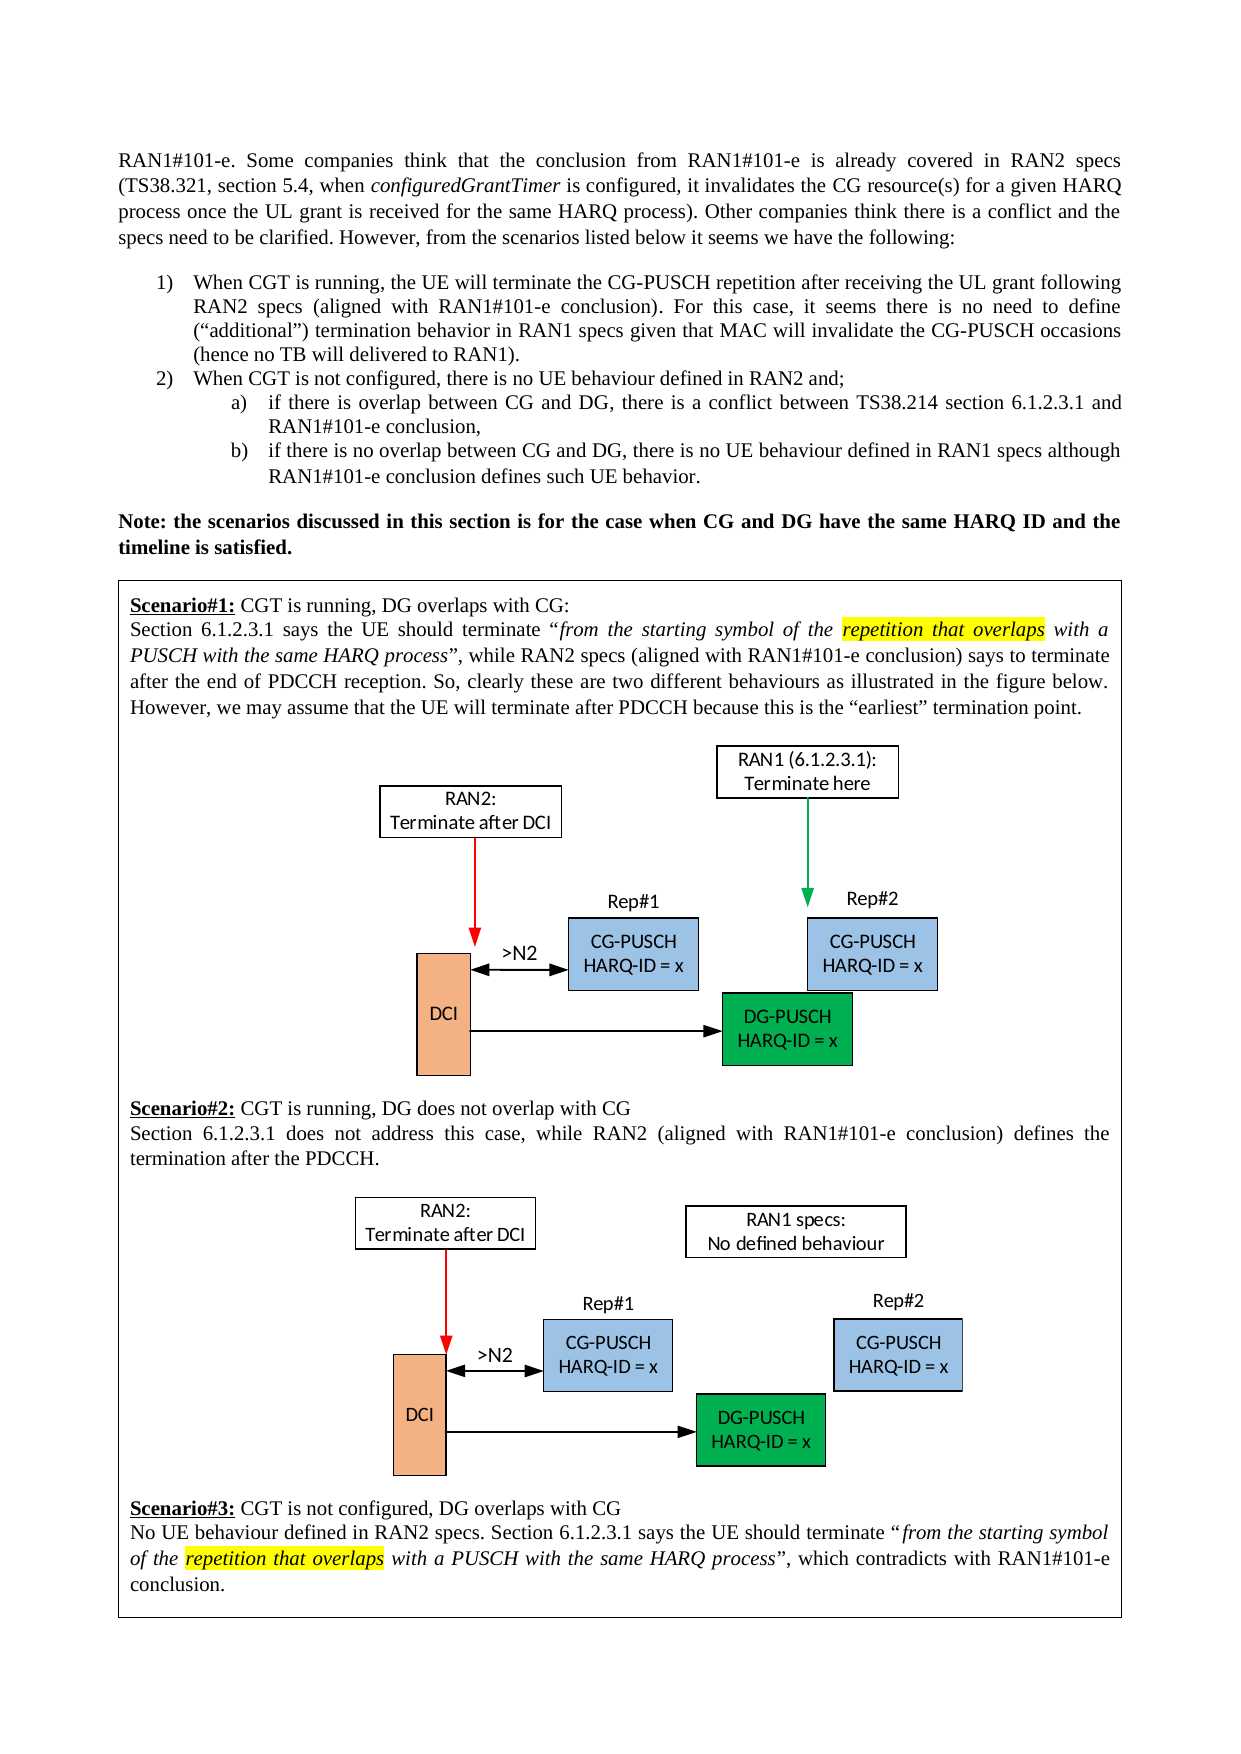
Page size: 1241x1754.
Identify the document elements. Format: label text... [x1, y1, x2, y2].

list When CGT is not configured, there is no UE behaviour defined in RAN2 and; [156, 366, 1122, 390]
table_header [119, 581, 1121, 1617]
list When CGT is running, the UE will terminate the CG-PUSCH repetition after receiving the UL grant following RAN2 specs (aligned with RAN1#101-e conclusion). For this case, it seems there is no need to define (“additional”) termination behavior in RAN1 specs given that MAC will invalidate the CG-PUSCH occasions (hence no TB will delivered to RAN1). [156, 270, 1122, 366]
list if there is no overlap between CG and DG, there is no UE behaviour defined in RAN1 specs although RAN1#101-e conclusion defines such UE behavior. [231, 438, 1122, 488]
text Note: the scenarios discussed in this section is for the case when CG and DG have the same HARQ ID and the timeline is satisfied. [118, 509, 1122, 559]
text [118, 147, 1122, 249]
list if there is overlap between CG and DG, there is a conflict between TS38.214 section 6.1.2.3.1 and RAN1#101-e conclusion, [231, 390, 1122, 438]
